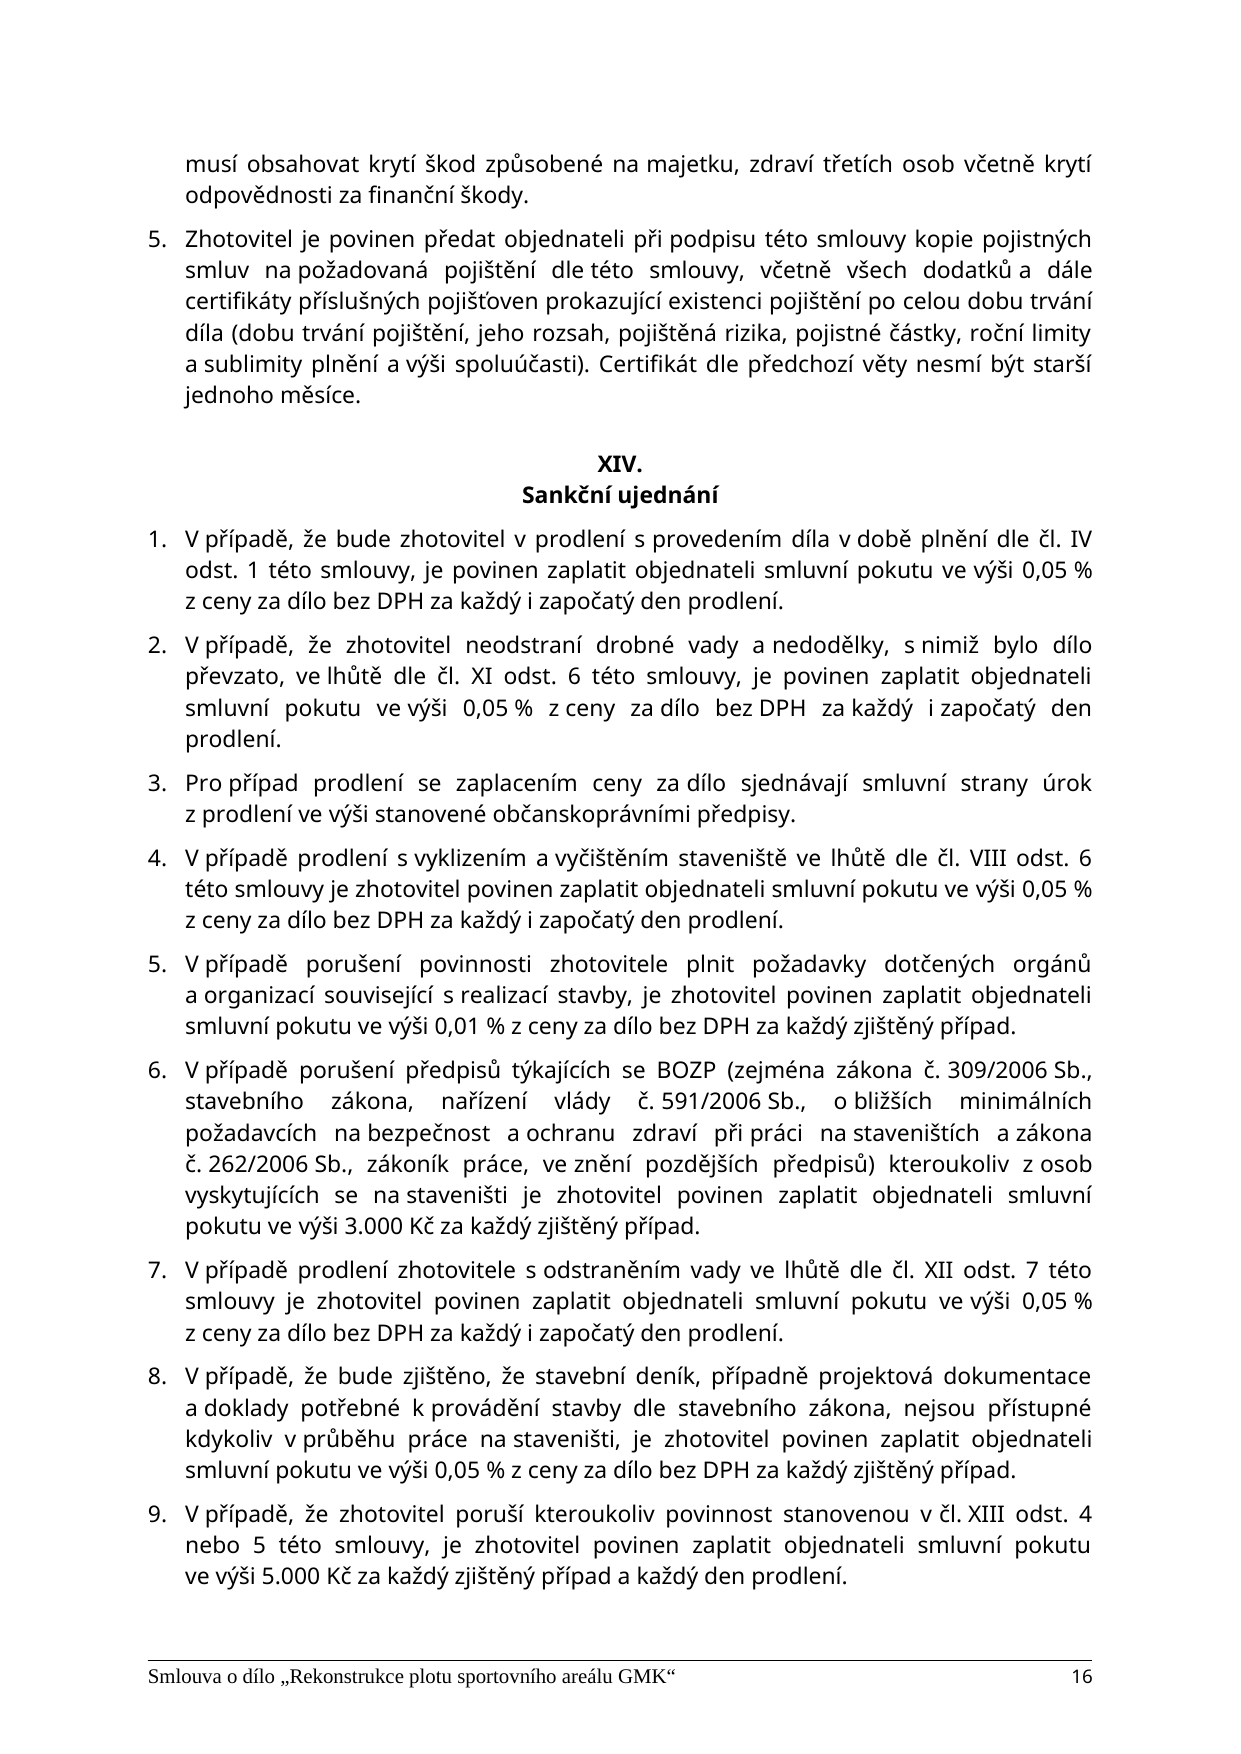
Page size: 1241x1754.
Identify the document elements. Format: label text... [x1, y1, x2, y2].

list Zhotovitel je povinen předat objednateli při podpisu této smlouvy kopie pojistných smluv na požadovaná pojištění dle této smlouvy, včetně všech dodatků a dále certifikáty příslušných pojišťoven prokazující existenci pojištění po celou dobu trvání díla (dobu trvání pojištění, jeho rozsah, pojištěná rizika, pojistné částky, roční limity a sublimity plnění a výši spoluúčasti). Certifikát dle předchozí věty nesmí být starší jednoho měsíce. [148, 223, 1092, 410]
list V případě porušení předpisů týkajících se BOZP (zejména zákona č. 309/2006 Sb., stavebního zákona, nařízení vlády č. 591/2006 Sb., o bližších minimálních požadavcích na bezpečnost a ochranu zdraví při práci na staveništích a zákona č. 262/2006 Sb., zákoník práce, ve znění pozdějších předpisů) kteroukoliv z osob vyskytujících se na staveništi je zhotovitel povinen zaplatit objednateli smluvní pokutu ve výši 3.000 Kč za každý zjištěný případ. [148, 1054, 1092, 1241]
list V případě prodlení zhotovitele s odstraněním vady ve lhůtě dle čl. XII odst. 7 této smlouvy je zhotovitel povinen zaplatit objednateli smluvní pokutu ve výši 0,05 % z ceny za dílo bez DPH za každý i započatý den prodlení. [148, 1254, 1092, 1348]
list V případě, že bude zjištěno, že stavební deník, případně projektová dokumentace a doklady potřebné k provádění stavby dle stavebního zákona, nejsou přístupné kdykoliv v průběhu práce na staveništi, je zhotovitel povinen zaplatit objednateli smluvní pokutu ve výši 0,05 % z ceny za dílo bez DPH za každý zjištěný případ. [148, 1360, 1092, 1485]
list V případě porušení povinnosti zhotovitele plnit požadavky dotčených orgánů a organizací související s realizací stavby, je zhotovitel povinen zaplatit objednateli smluvní pokutu ve výši 0,01 % z ceny za dílo bez DPH za každý zjištěný případ. [148, 948, 1092, 1041]
text XIV. Sankční ujednání [148, 448, 1092, 510]
list Pro případ prodlení se zaplacením ceny za dílo sjednávají smluvní strany úrok z prodlení ve výši stanovené občanskoprávními předpisy. [148, 766, 1092, 829]
list V případě, že zhotovitel poruší kteroukoliv povinnost stanovenou v čl. XIII odst. 4 nebo 5 této smlouvy, je zhotovitel povinen zaplatit objednateli smluvní pokutu ve výši 5.000 Kč za každý zjištěný případ a každý den prodlení. [148, 1498, 1092, 1591]
list V případě, že zhotovitel neodstraní drobné vady a nedodělky, s nimiž bylo dílo převzato, ve lhůtě dle čl. XI odst. 6 této smlouvy, je povinen zaplatit objednateli smluvní pokutu ve výši 0,05 % z ceny za dílo bez DPH za každý i započatý den prodlení. [148, 629, 1092, 754]
list V případě, že bude zhotovitel v prodlení s provedením díla v době plnění dle čl. IV odst. 1 této smlouvy, je povinen zaplatit objednateli smluvní pokutu ve výši 0,05 % z ceny za dílo bez DPH za každý i započatý den prodlení. [148, 523, 1092, 616]
list V případě prodlení s vyklizením a vyčištěním staveniště ve lhůtě dle čl. VIII odst. 6 této smlouvy je zhotovitel povinen zaplatit objednateli smluvní pokutu ve výši 0,05 % z ceny za dílo bez DPH za každý i započatý den prodlení. [148, 841, 1092, 935]
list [148, 148, 1092, 210]
